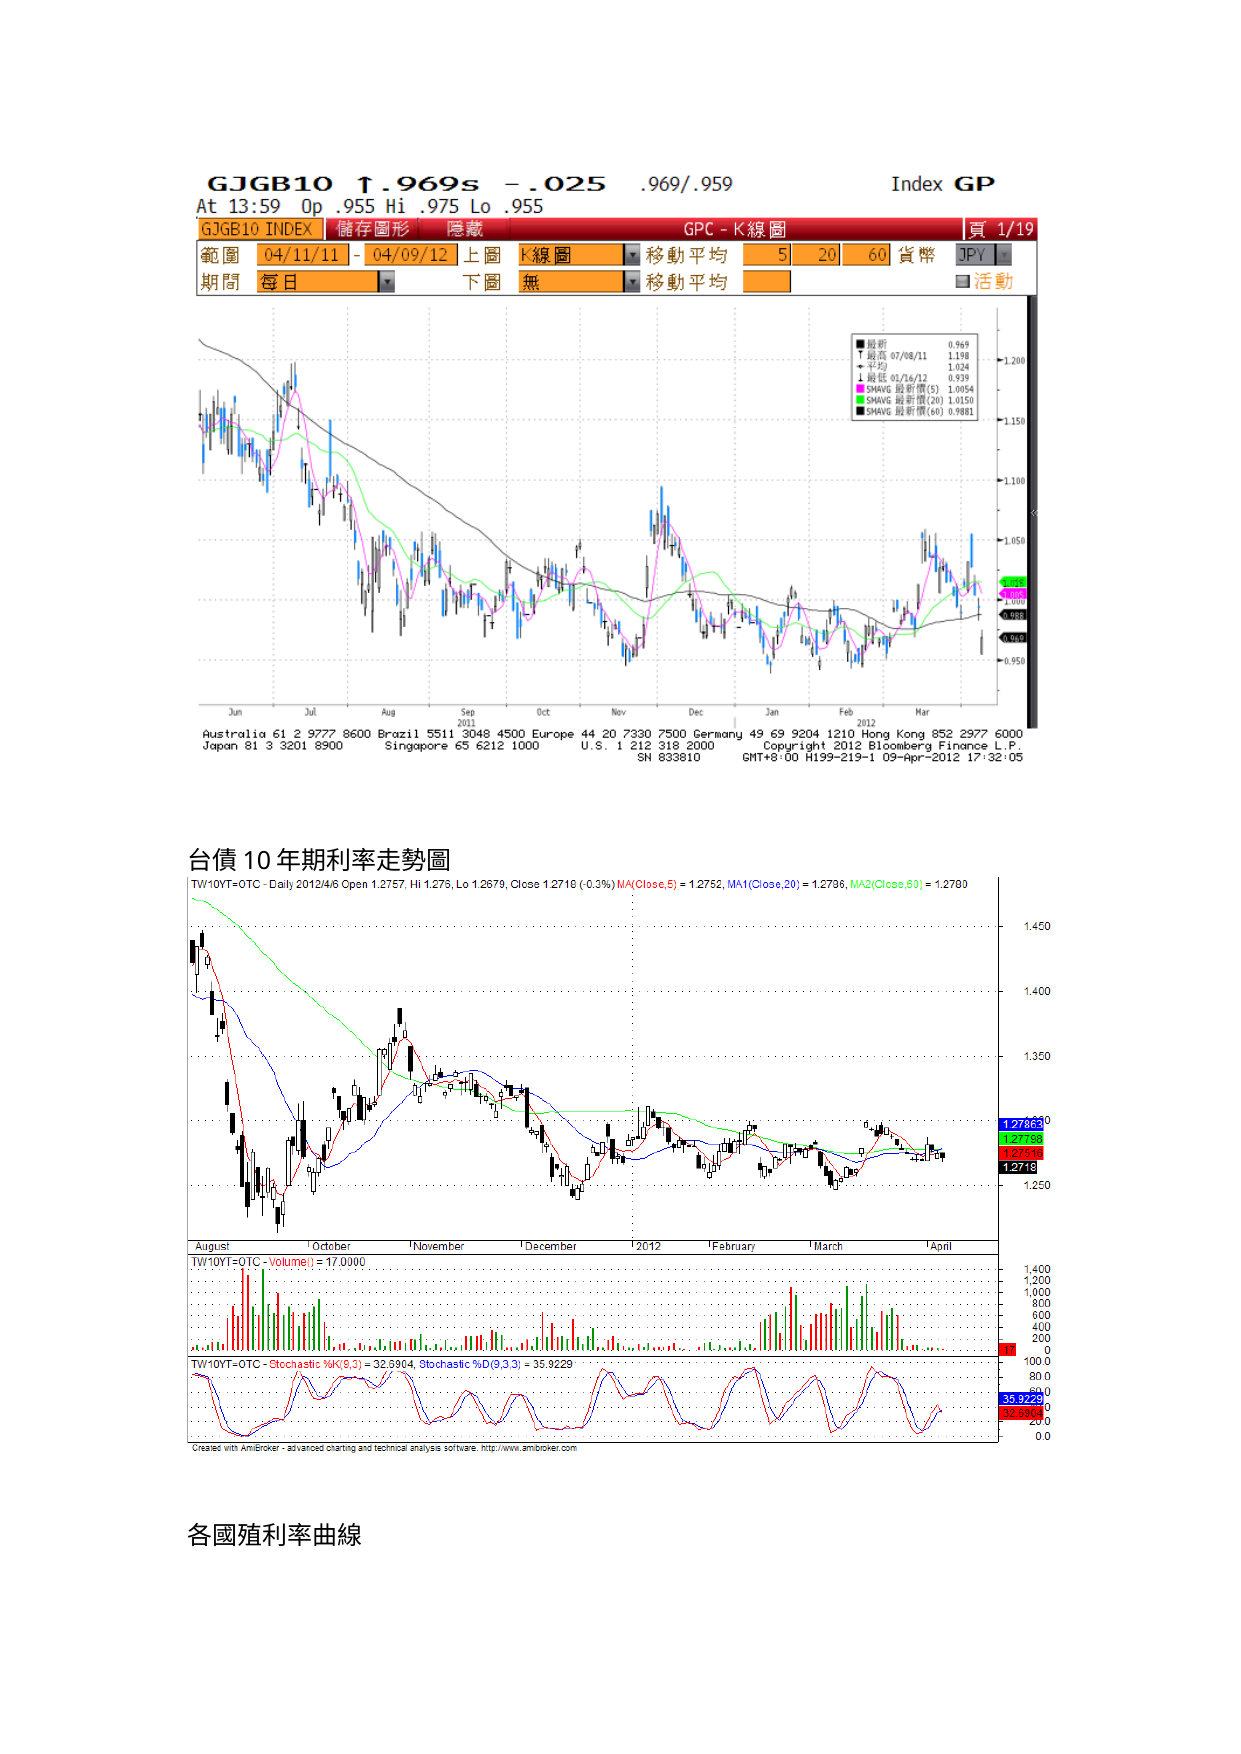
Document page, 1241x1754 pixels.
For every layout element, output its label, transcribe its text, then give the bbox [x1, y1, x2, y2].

picture [187, 164, 1047, 780]
text 各國殖利率曲線 [187, 1514, 1053, 1552]
picture [187, 877, 1052, 1453]
text 台債10年期利率走勢圖 [187, 839, 1053, 877]
